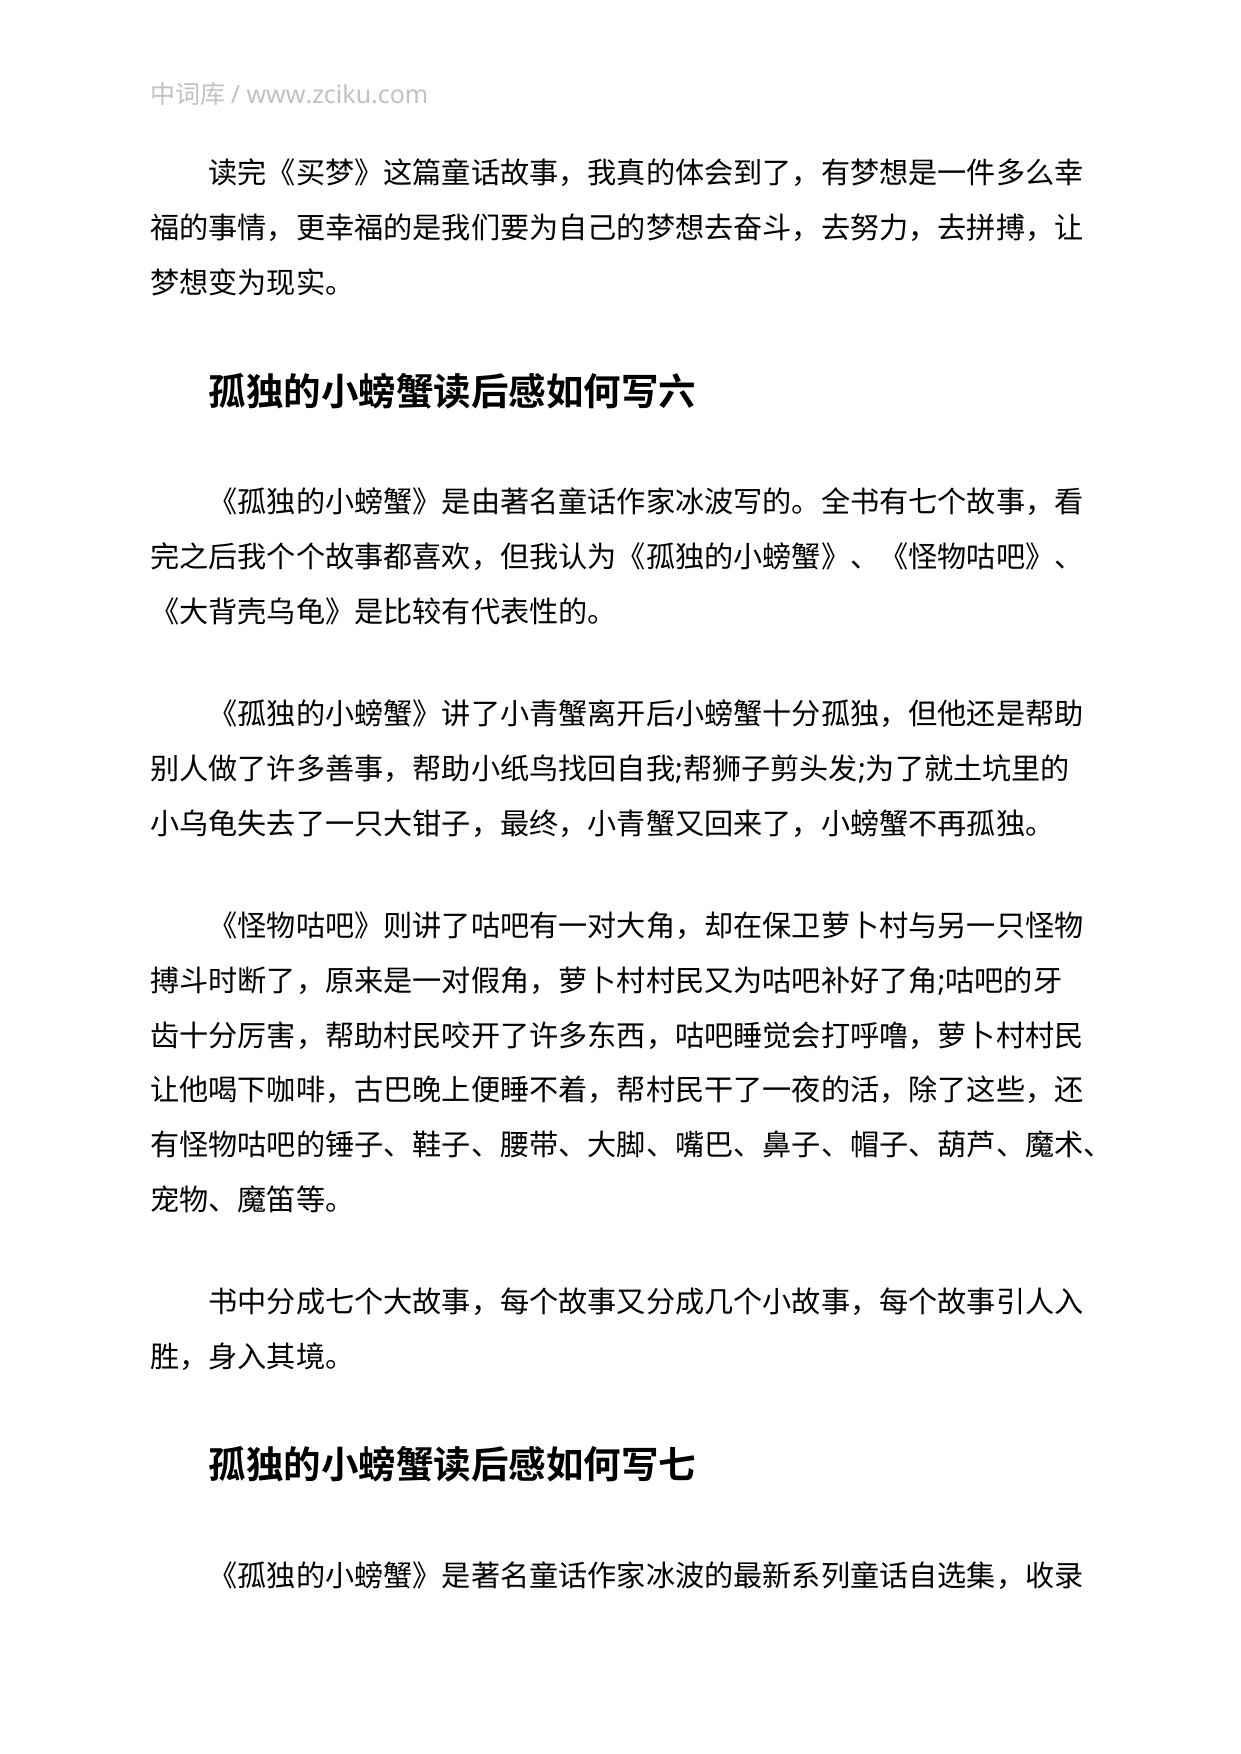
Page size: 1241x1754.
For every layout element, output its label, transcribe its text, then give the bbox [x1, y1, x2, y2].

text 读完《买梦》这篇童话故事，我真的体会到了，有梦想是一件多么幸福的事情，更幸福的是我们要为自己的梦想去奋斗，去努力，去拼搏，让梦想变为现实。 [150, 150, 1090, 302]
text 《孤独的小螃蟹》是由著名童话作家冰波写的。全书有七个故事，看完之后我个个故事都喜欢，但我认为《孤独的小螃蟹》、《怪物咕吧》、《大背壳乌龟》是比较有代表性的。 [150, 479, 1090, 631]
text 《孤独的小螃蟹》讲了小青蟹离开后小螃蟹十分孤独，但他还是帮助别人做了许多善事，帮助小纸鸟找回自我;帮狮子剪头发;为了就土坑里的小乌龟失去了一只大钳子，最终，小青蟹又回来了，小螃蟹不再孤独。 [150, 691, 1090, 843]
text 《怪物咕吧》则讲了咕吧有一对大角，却在保卫萝卜村与另一只怪物搏斗时断了，原来是一对假角，萝卜村村民又为咕吧补好了角;咕吧的牙齿十分厉害，帮助村民咬开了许多东西，咕吧睡觉会打呼噜，萝卜村村民让他喝下咖啡，古巴晚上便睡不着，帮村民干了一夜的活，除了这些，还有怪物咕吧的锤子、鞋子、腰带、大脚、嘴巴、鼻子、帽子、葫芦、魔术、宠物、魔笛等。 [150, 902, 1090, 1219]
text 孤独的小螃蟹读后感如何写七 [150, 1435, 1090, 1489]
text 书中分成七个大故事，每个故事又分成几个小故事，每个故事引人入胜，身入其境。 [150, 1278, 1090, 1376]
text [150, 1553, 1090, 1595]
text 孤独的小螃蟹读后感如何写六 [150, 362, 1090, 416]
